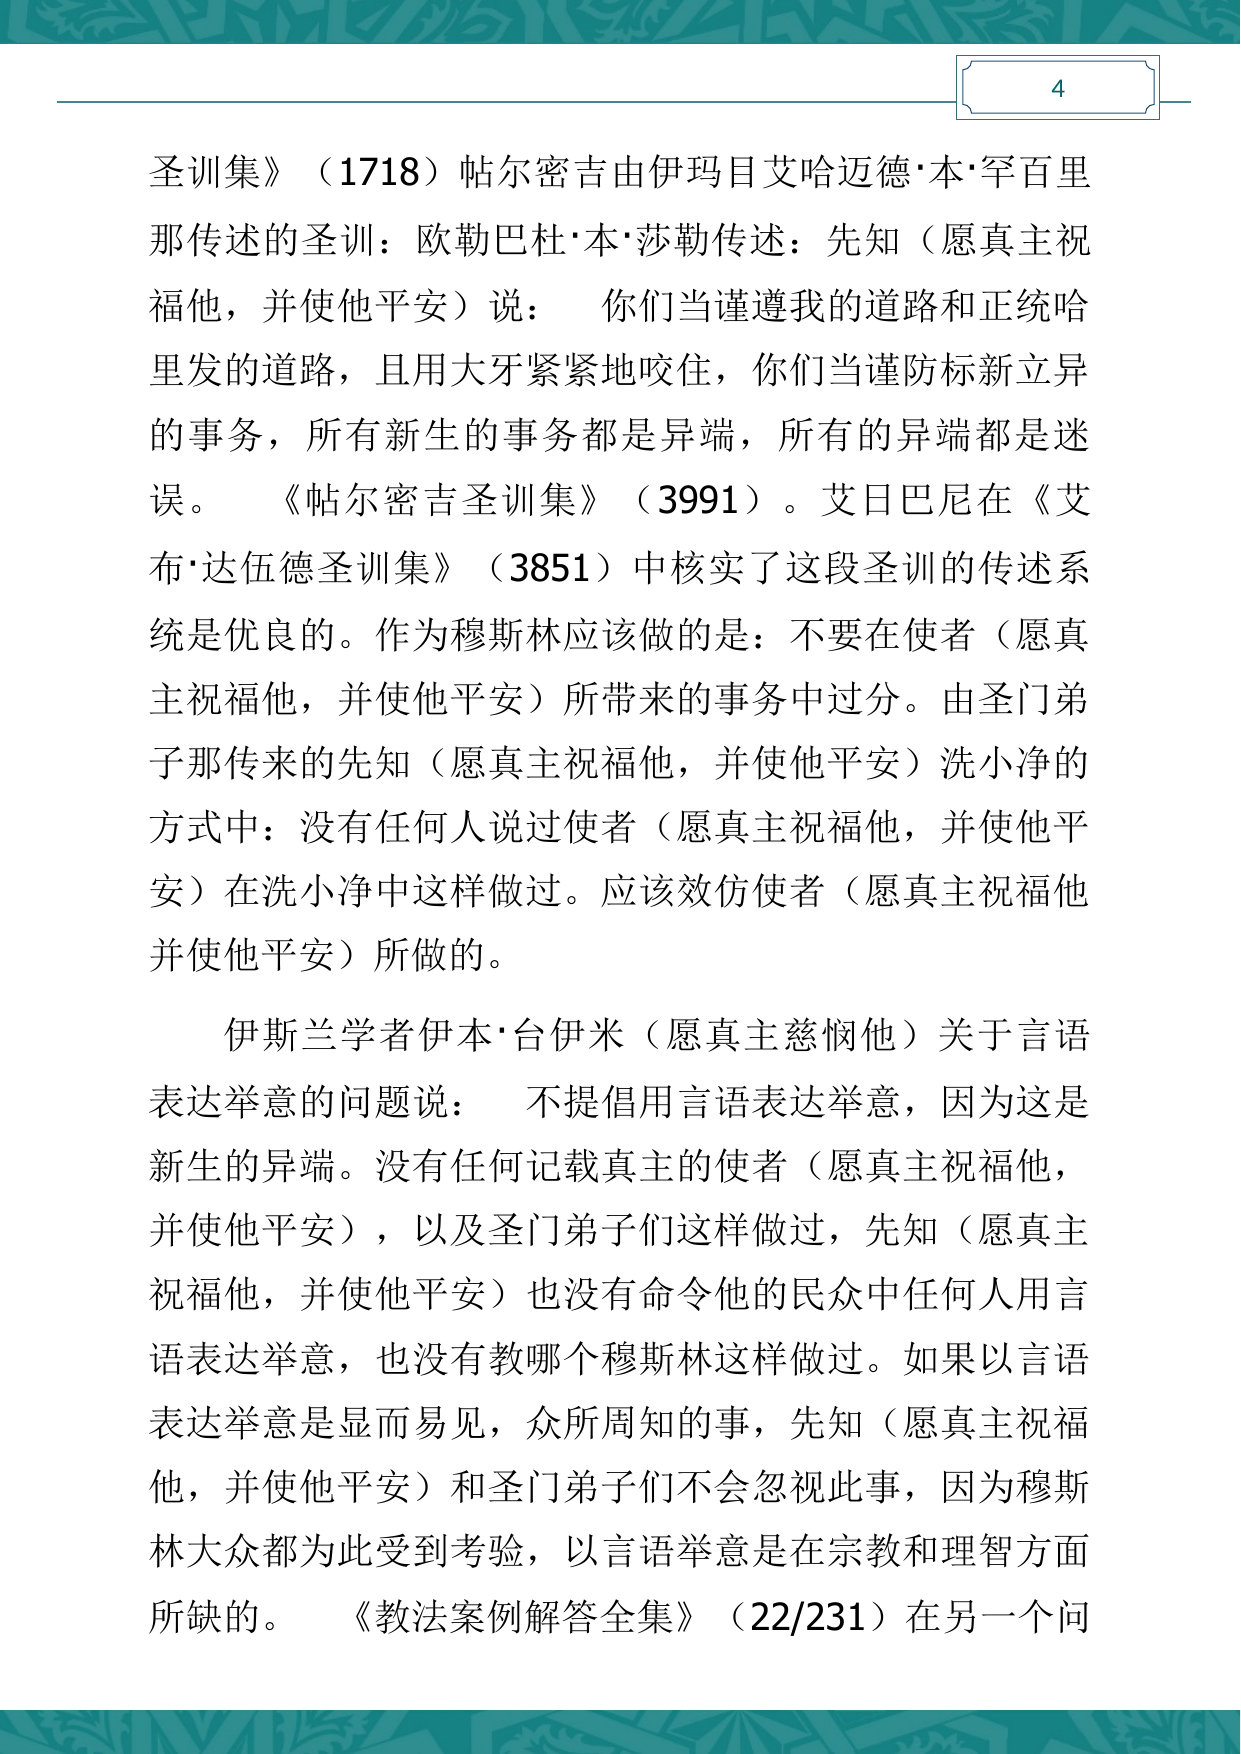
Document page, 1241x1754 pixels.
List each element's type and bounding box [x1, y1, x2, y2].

picture [0, 0, 1240, 44]
picture [0, 1710, 1241, 1754]
text [148, 1011, 1092, 1638]
text [148, 148, 1092, 974]
